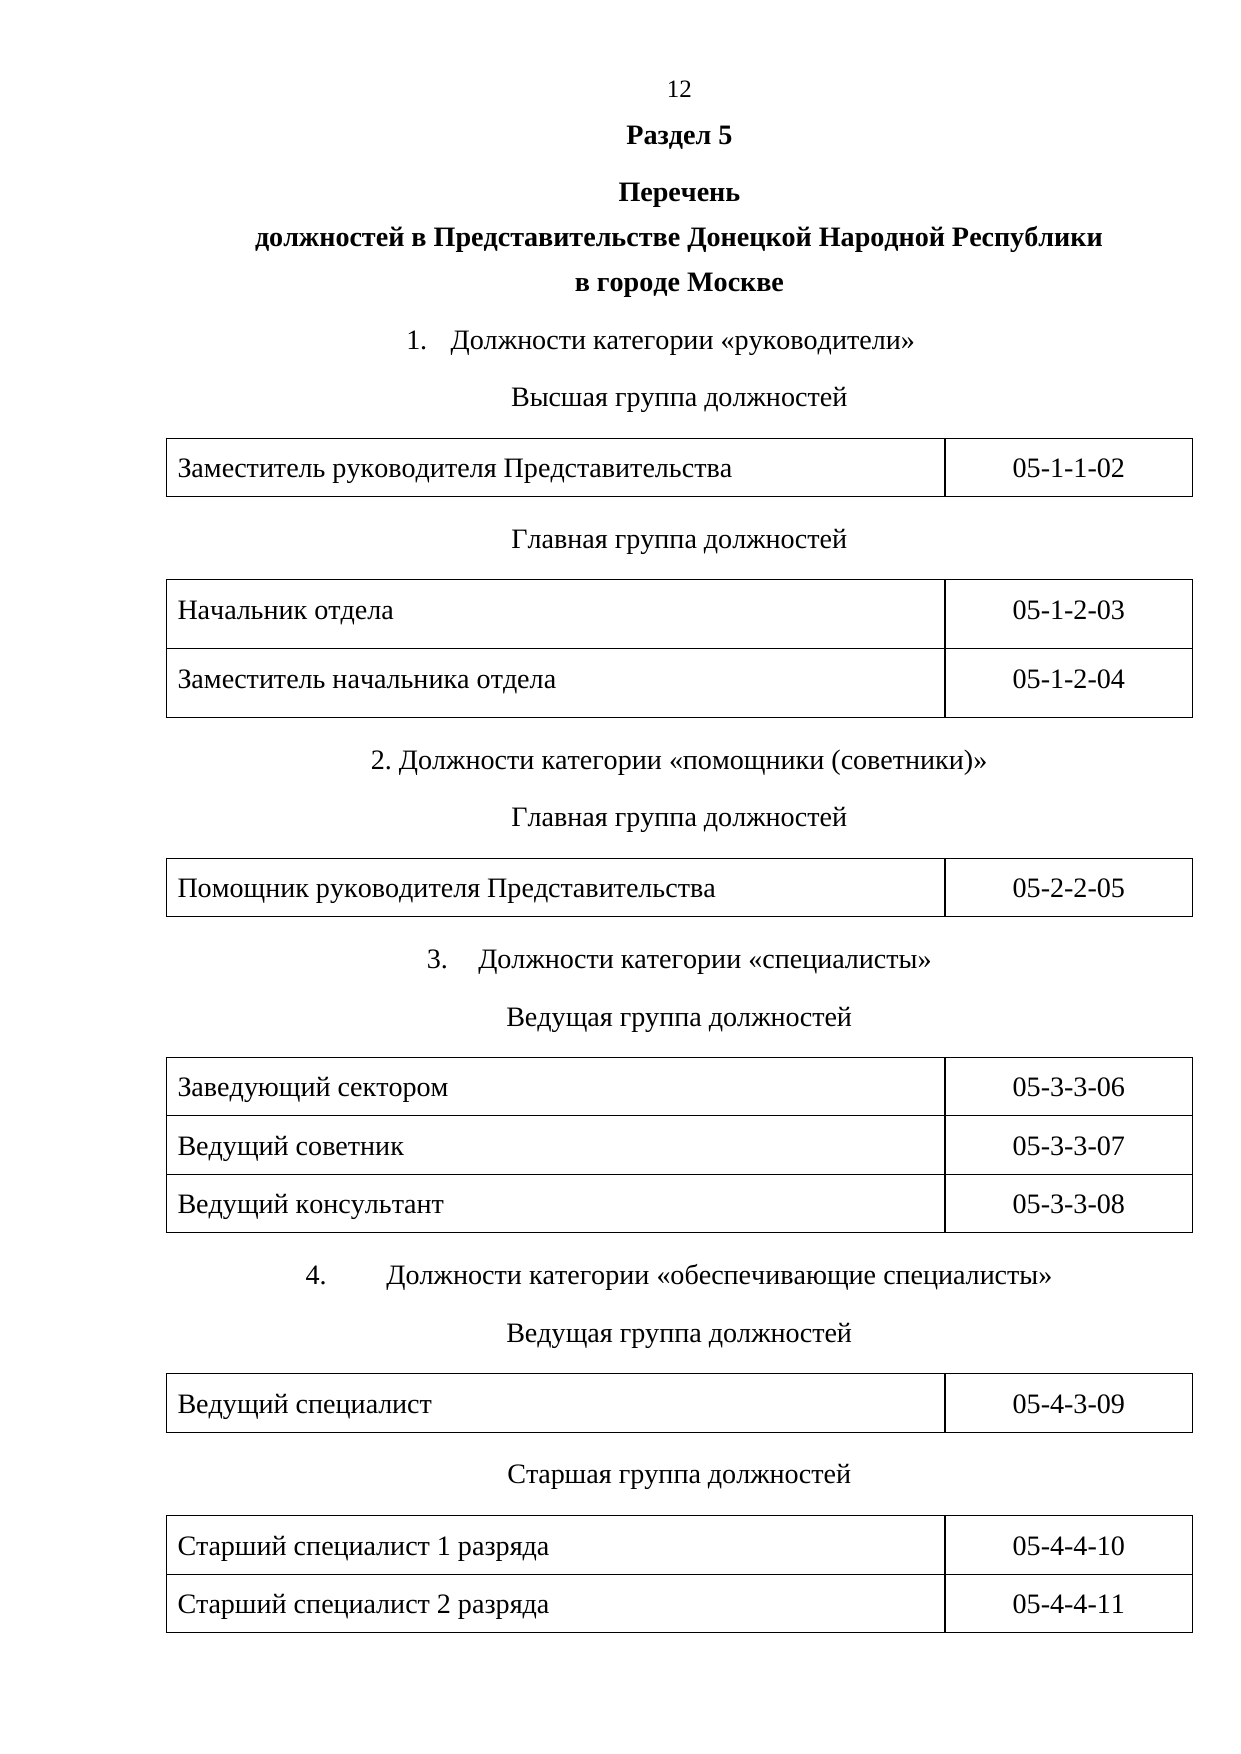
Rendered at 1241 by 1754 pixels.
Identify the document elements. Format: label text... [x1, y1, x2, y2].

list Главная группа должностей [177, 800, 1181, 833]
list 2. Должности категории «помощники (советники)» [177, 743, 1181, 775]
table_header 05-4-4-10 [946, 1516, 1192, 1573]
table_header 05-1-2-03 [946, 580, 1192, 648]
table_header 05-4-3-09 [946, 1374, 1192, 1432]
table_header Заместитель руководителя Представительства [167, 439, 944, 496]
table_cell 05-1-2-04 [946, 649, 1192, 717]
text Раздел 5 [177, 118, 1181, 151]
table_header Помощник руководителя Представительства [167, 859, 944, 916]
table_header Заведующий сектором [167, 1058, 944, 1115]
text Перечень [177, 176, 1181, 208]
text должностей в Представительстве Донецкой Народной Республики [177, 220, 1181, 253]
table_header 05-3-3-06 [946, 1058, 1192, 1115]
list Высшая группа должностей [177, 380, 1181, 412]
text Главная группа должностей [177, 522, 1181, 554]
list Ведущая группа должностей [177, 1316, 1181, 1348]
table_header 05-2-2-05 [946, 859, 1192, 916]
text в городе Москве [177, 265, 1181, 298]
table_cell Ведущий консультант [167, 1175, 944, 1232]
table_header 05-1-1-02 [946, 439, 1192, 496]
table_cell 05-4-4-11 [946, 1575, 1192, 1632]
list Старшая группа должностей [177, 1458, 1181, 1490]
table_cell Старший специалист 2 разряда [167, 1575, 944, 1632]
table_header Ведущий специалист [167, 1374, 944, 1432]
list Должности категории «руководители» [140, 323, 1181, 355]
table_header Начальник отдела [167, 580, 944, 648]
list Должности категории «обеспечивающие специалисты» [177, 1258, 1181, 1291]
table_cell 05-3-3-07 [946, 1116, 1192, 1174]
table_header Старший специалист 1 разряда [167, 1516, 944, 1573]
table_cell Заместитель начальника отдела [167, 649, 944, 717]
list Ведущая группа должностей [177, 999, 1181, 1032]
table_cell Ведущий советник [167, 1116, 944, 1174]
list Должности категории «специалисты» [177, 942, 1181, 974]
table_cell 05-3-3-08 [946, 1175, 1192, 1232]
